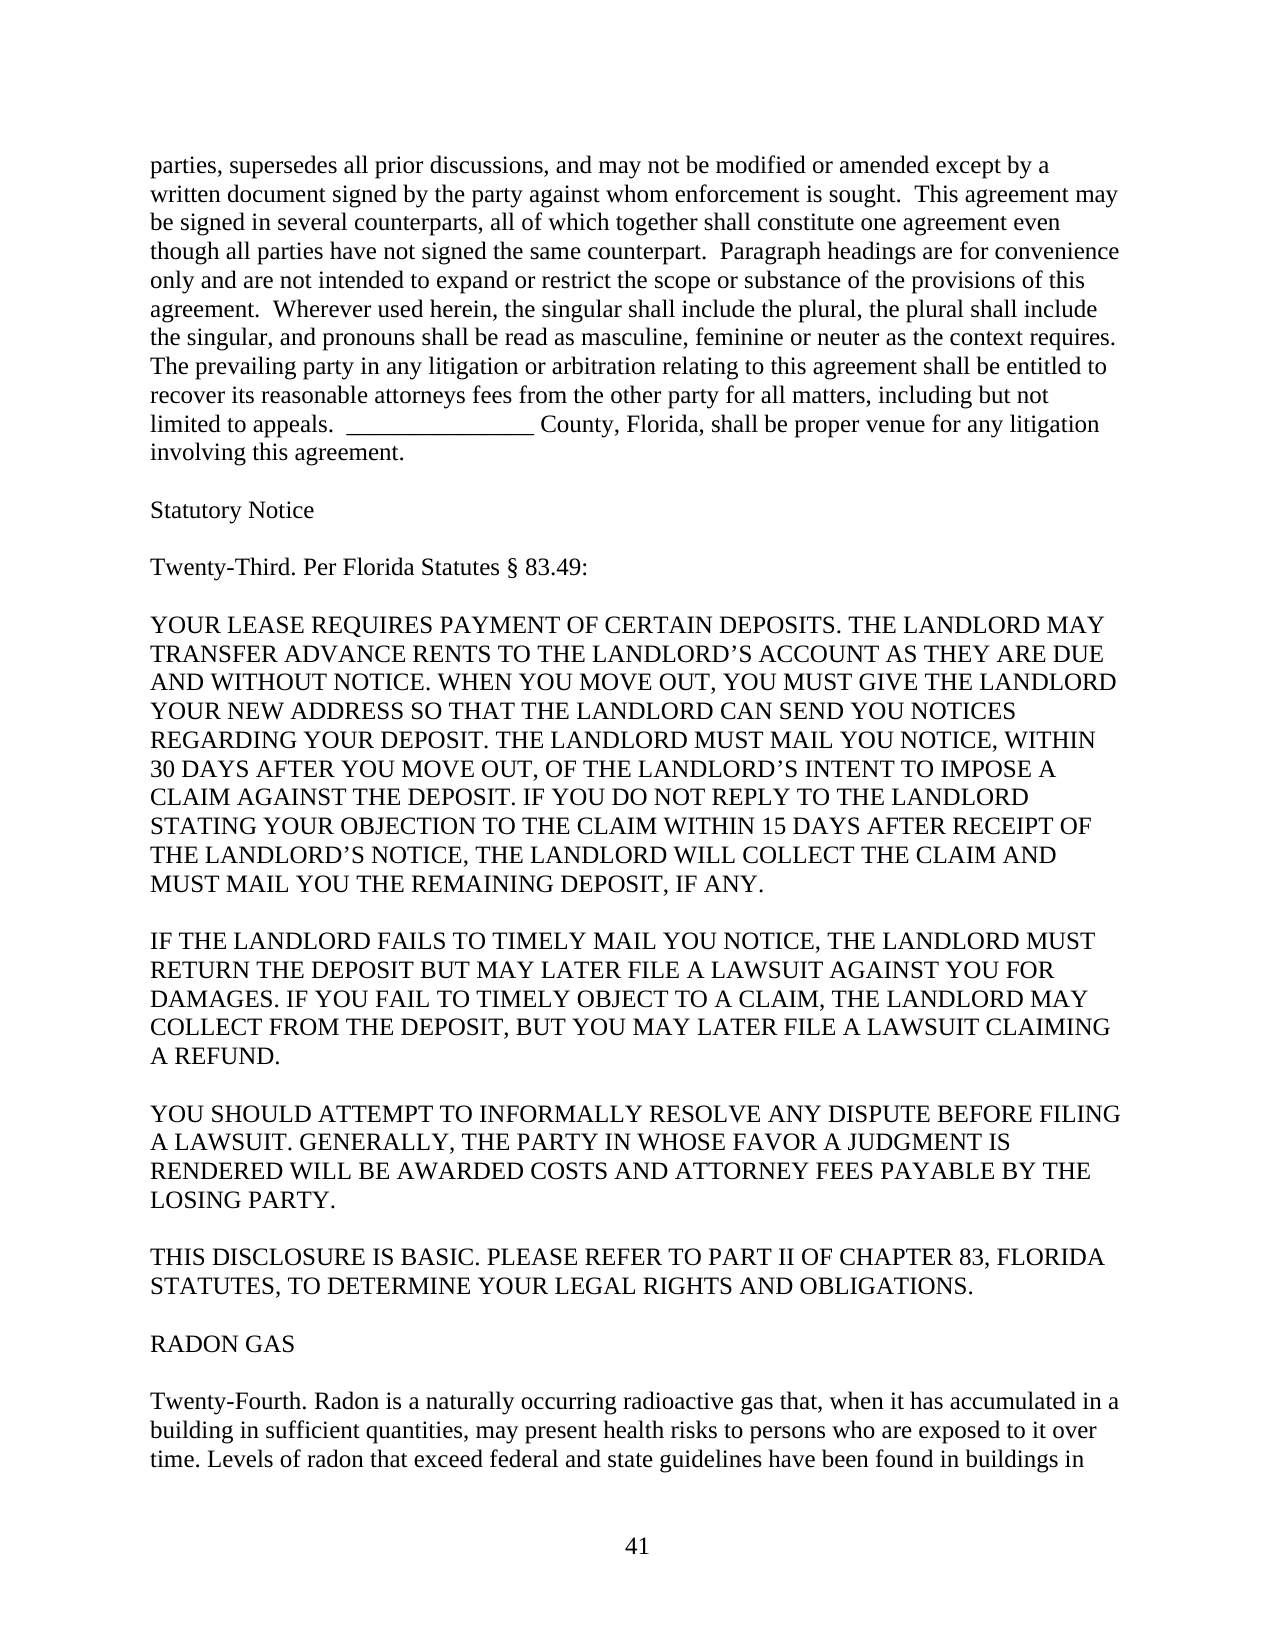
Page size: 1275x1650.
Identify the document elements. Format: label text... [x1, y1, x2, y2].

text IF THE LANDLORD FAILS TO TIMELY MAIL YOU NOTICE, THE LANDLORD MUST RETURN THE DEPOSIT BUT MAY LATER FILE A LAWSUIT AGAINST YOU FOR DAMAGES. IF YOU FAIL TO TIMELY OBJECT TO A CLAIM, THE LANDLORD MAY COLLECT FROM THE DEPOSIT, BUT YOU MAY LATER FILE A LAWSUIT CLAIMING A REFUND. [150, 926, 1125, 1070]
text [150, 150, 1125, 466]
text YOU SHOULD ATTEMPT TO INFORMALLY RESOLVE ANY DISPUTE BEFORE FILING A LAWSUIT. GENERALLY, THE PARTY IN WHOSE FAVOR A JUDGMENT IS RENDERED WILL BE AWARDED COSTS AND ATTORNEY FEES PAYABLE BY THE LOSING PARTY. [150, 1099, 1125, 1214]
text THIS DISCLOSURE IS BASIC. PLEASE REFER TO PART II OF CHAPTER 83, FLORIDA STATUTES, TO DETERMINE YOUR LEGAL RIGHTS AND OBLIGATIONS. [150, 1242, 1125, 1300]
text RADON GAS [150, 1329, 1125, 1357]
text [150, 1386, 1125, 1472]
text Statutory Notice [150, 495, 1125, 524]
text YOUR LEASE REQUIRES PAYMENT OF CERTAIN DEPOSITS. THE LANDLORD MAY TRANSFER ADVANCE RENTS TO THE LANDLORD’S ACCOUNT AS THEY ARE DUE AND WITHOUT NOTICE. WHEN YOU MOVE OUT, YOU MUST GIVE THE LANDLORD YOUR NEW ADDRESS SO THAT THE LANDLORD CAN SEND YOU NOTICES REGARDING YOUR DEPOSIT. THE LANDLORD MUST MAIL YOU NOTICE, WITHIN 30 DAYS AFTER YOU MOVE OUT, OF THE LANDLORD’S INTENT TO IMPOSE A CLAIM AGAINST THE DEPOSIT. IF YOU DO NOT REPLY TO THE LANDLORD STATING YOUR OBJECTION TO THE CLAIM WITHIN 15 DAYS AFTER RECEIPT OF THE LANDLORD’S NOTICE, THE LANDLORD WILL COLLECT THE CLAIM AND MUST MAIL YOU THE REMAINING DEPOSIT, IF ANY. [150, 610, 1125, 897]
text Twenty-Third. Per Florida Statutes § 83.49: [150, 552, 1125, 581]
